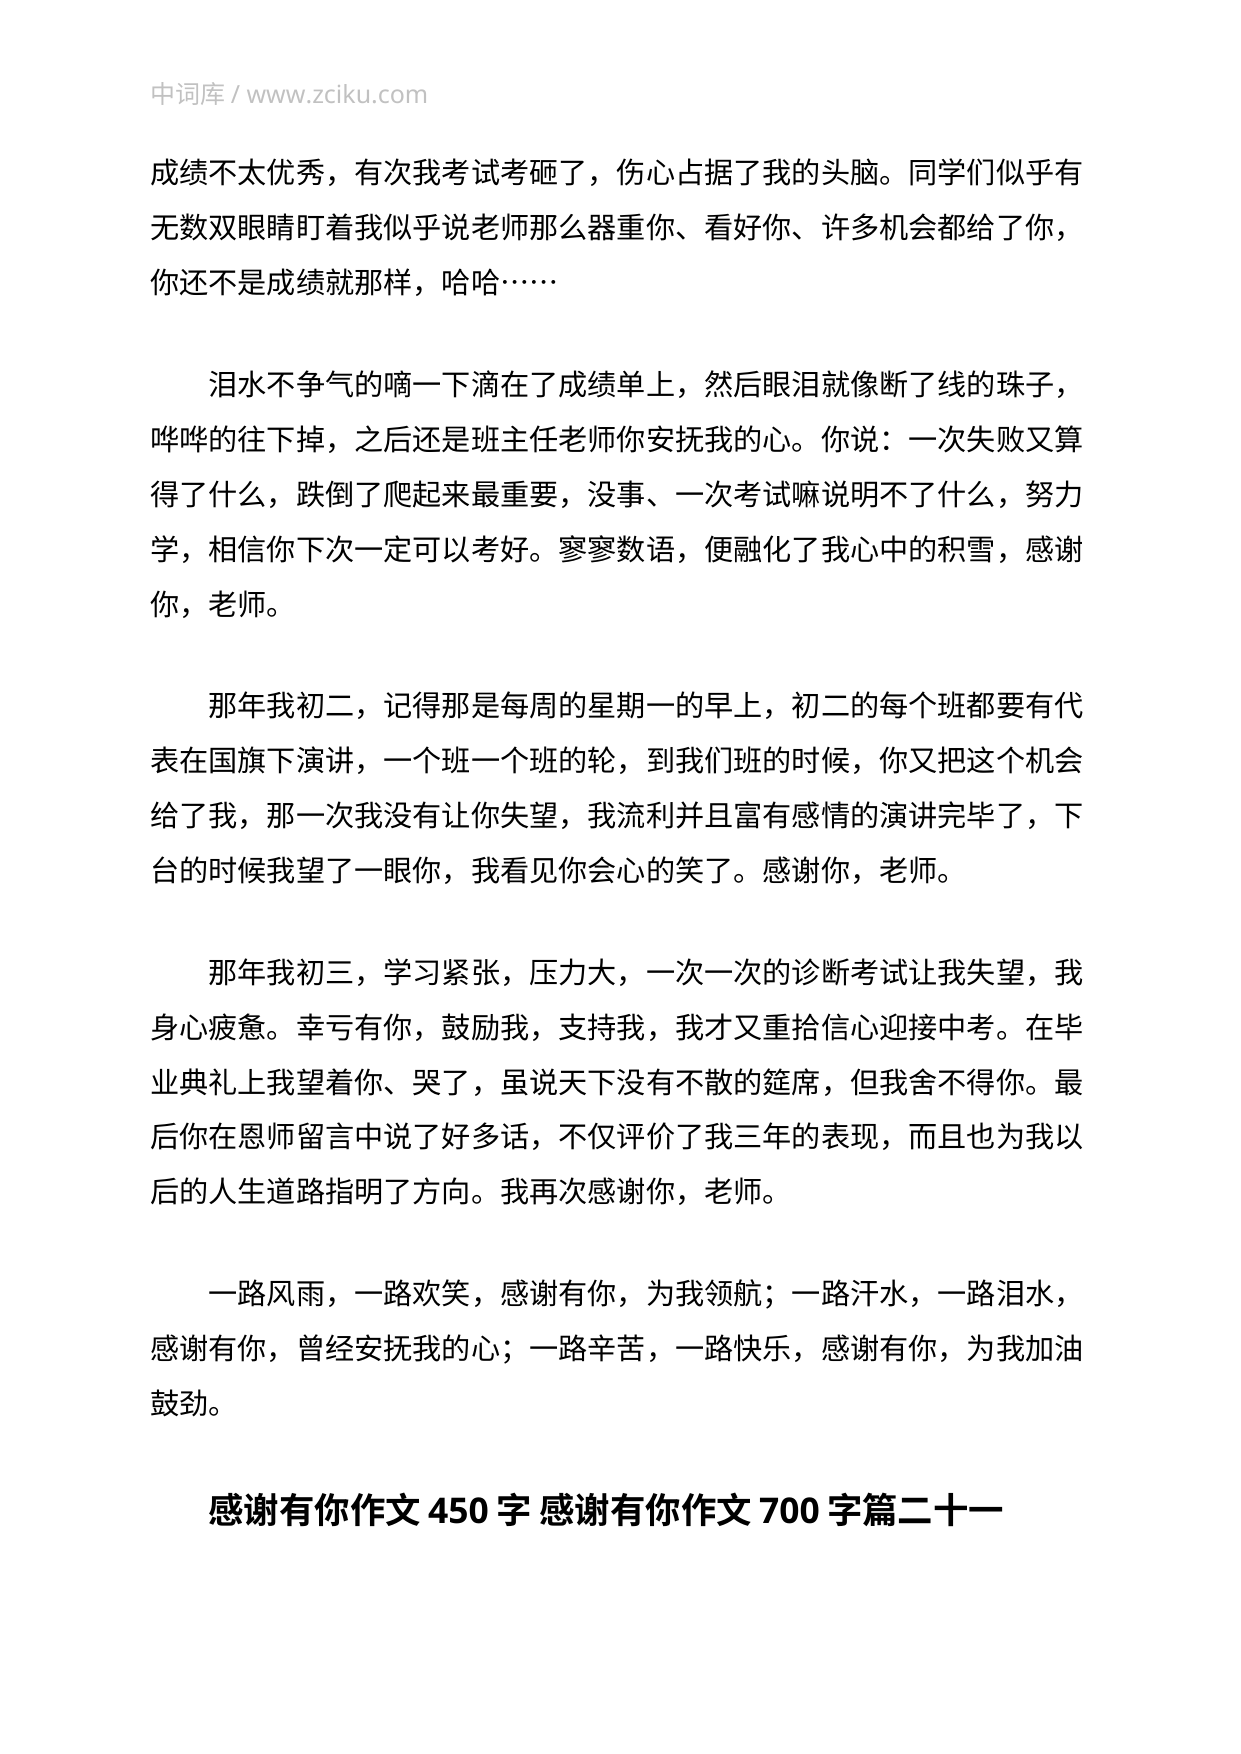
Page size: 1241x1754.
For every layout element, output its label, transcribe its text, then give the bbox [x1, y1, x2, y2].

text 感谢有你作文450字 感谢有你作文700字篇二十一 [150, 1482, 1090, 1534]
text 一路风雨，一路欢笑，感谢有你，为我领航；一路汗水，一路泪水，感谢有你，曾经安抚我的心；一路辛苦，一路快乐，感谢有你，为我加油鼓劲。 [150, 1271, 1090, 1423]
text 泪水不争气的嘀一下滴在了成绩单上，然后眼泪就像断了线的珠子，哗哗的往下掉，之后还是班主任老师你安抚我的心。你说：一次失败又算得了什么，跌倒了爬起来最重要，没事、一次考试嘛说明不了什么，努力学，相信你下次一定可以考好。寥寥数语，便融化了我心中的积雪，感谢你，老师。 [150, 362, 1090, 623]
text 那年我初三，学习紧张，压力大，一次一次的诊断考试让我失望，我身心疲惫。幸亏有你，鼓励我，支持我，我才又重拾信心迎接中考。在毕业典礼上我望着你、哭了，虽说天下没有不散的筵席，但我舍不得你。最后你在恩师留言中说了好多话，不仅评价了我三年的表现，而且也为我以后的人生道路指明了方向。我再次感谢你，老师。 [150, 949, 1090, 1211]
text 那年我初二，记得那是每周的星期一的早上，初二的每个班都要有代表在国旗下演讲，一个班一个班的轮，到我们班的时候，你又把这个机会给了我，那一次我没有让你失望，我流利并且富有感情的演讲完毕了，下台的时候我望了一眼你，我看见你会心的笑了。感谢你，老师。 [150, 683, 1090, 890]
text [150, 150, 1090, 302]
